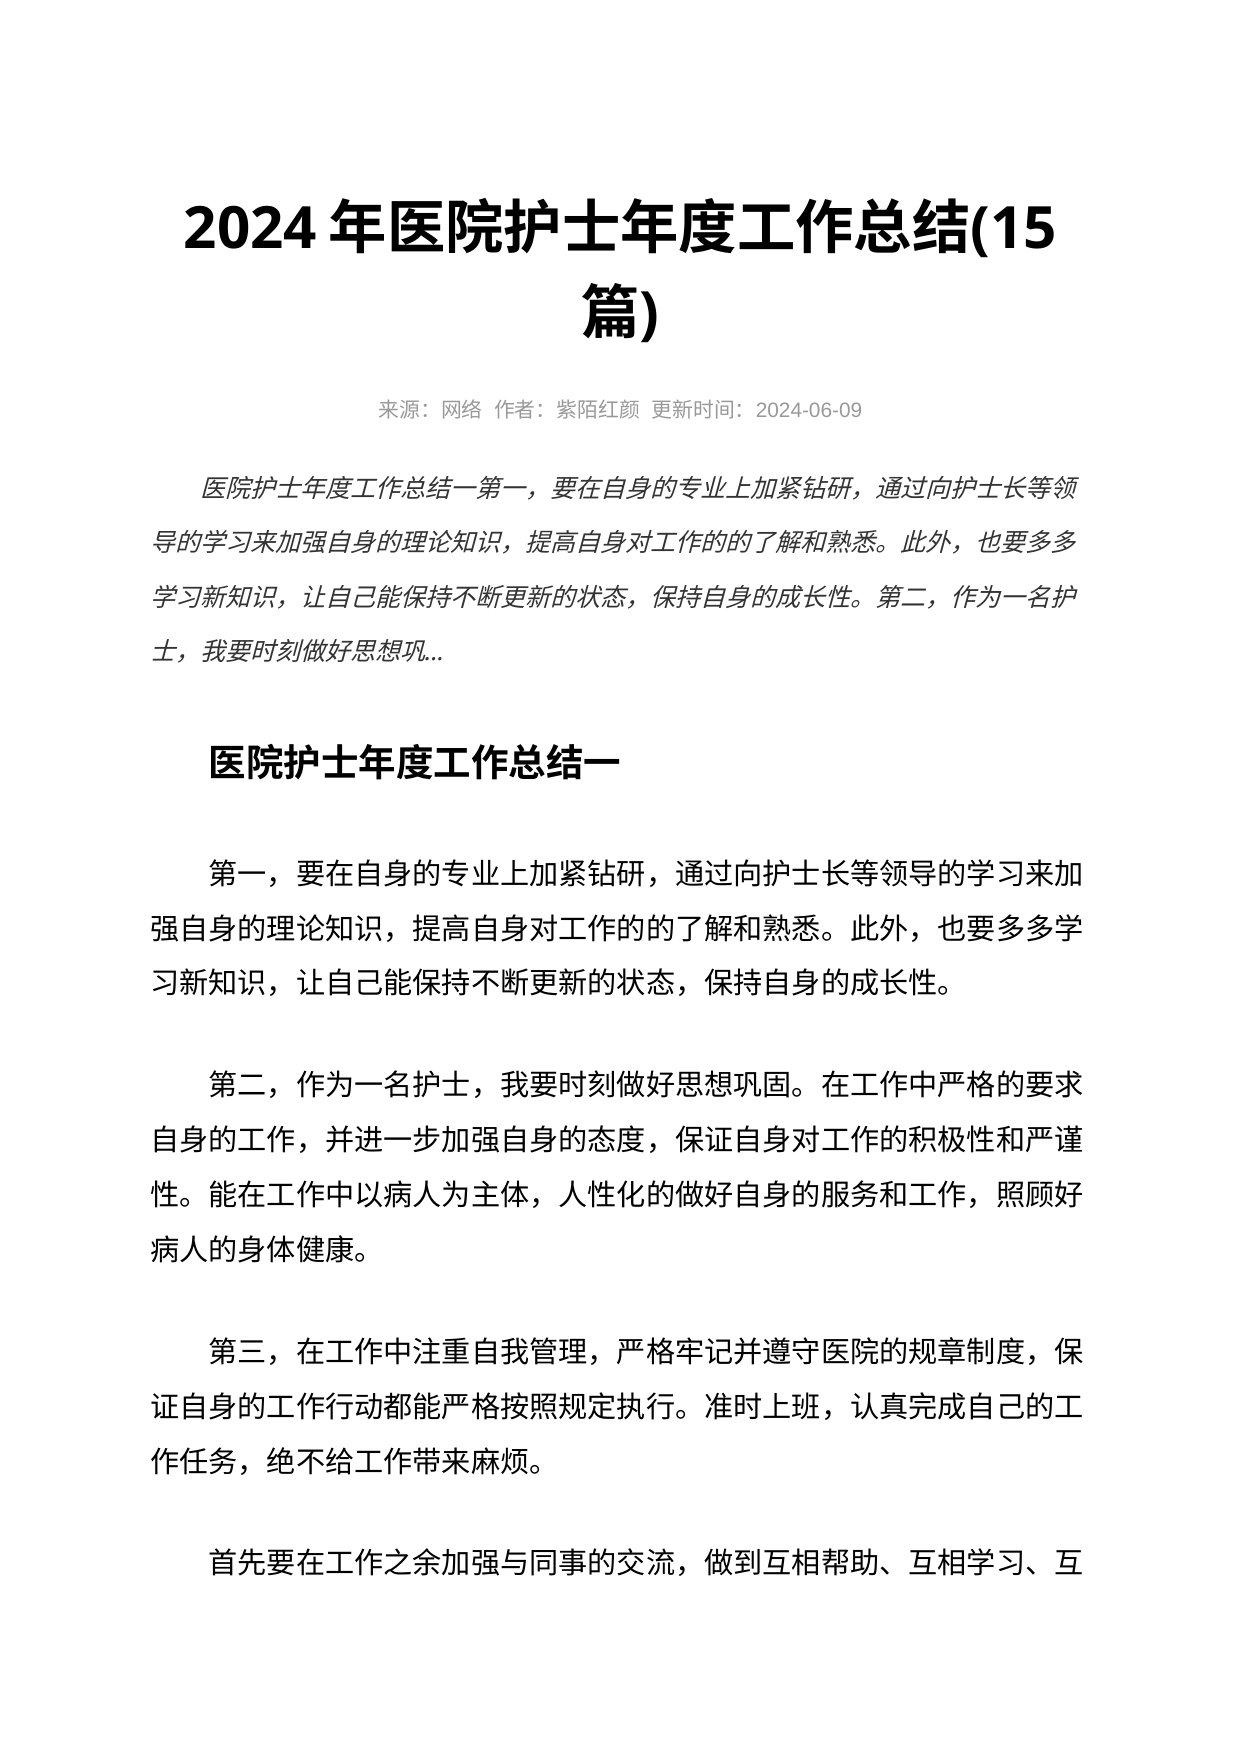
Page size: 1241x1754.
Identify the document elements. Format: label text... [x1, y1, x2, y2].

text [150, 1540, 1090, 1582]
subtitle 2024年医院护士年度工作总结(15篇) [150, 181, 1090, 351]
text 医院护士年度工作总结一第一，要在自身的专业上加紧钻研，通过向护士长等领导的学习来加强自身的理论知识，提高自身对工作的的了解和熟悉。此外，也要多多学习新知识，让自己能保持不断更新的状态，保持自身的成长性。第二，作为一名护士，我要时刻做好思想巩... [150, 468, 1090, 668]
text 第二，作为一名护士，我要时刻做好思想巩固。在工作中严格的要求自身的工作，并进一步加强自身的态度，保证自身对工作的积极性和严谨性。能在工作中以病人为主体，人性化的做好自身的服务和工作，照顾好病人的身体健康。 [150, 1062, 1090, 1269]
text 医院护士年度工作总结一 [150, 733, 1090, 787]
text 来源：网络 作者：紫陌红颜 更新时间：2024-06-09 [150, 398, 1090, 422]
text 第三，在工作中注重自我管理，严格牢记并遵守医院的规章制度，保证自身的工作行动都能严格按照规定执行。准时上班，认真完成自己的工作任务，绝不给工作带来麻烦。 [150, 1328, 1090, 1480]
text 第一，要在自身的专业上加紧钻研，通过向护士长等领导的学习来加强自身的理论知识，提高自身对工作的的了解和熟悉。此外，也要多多学习新知识，让自己能保持不断更新的状态，保持自身的成长性。 [150, 850, 1090, 1002]
